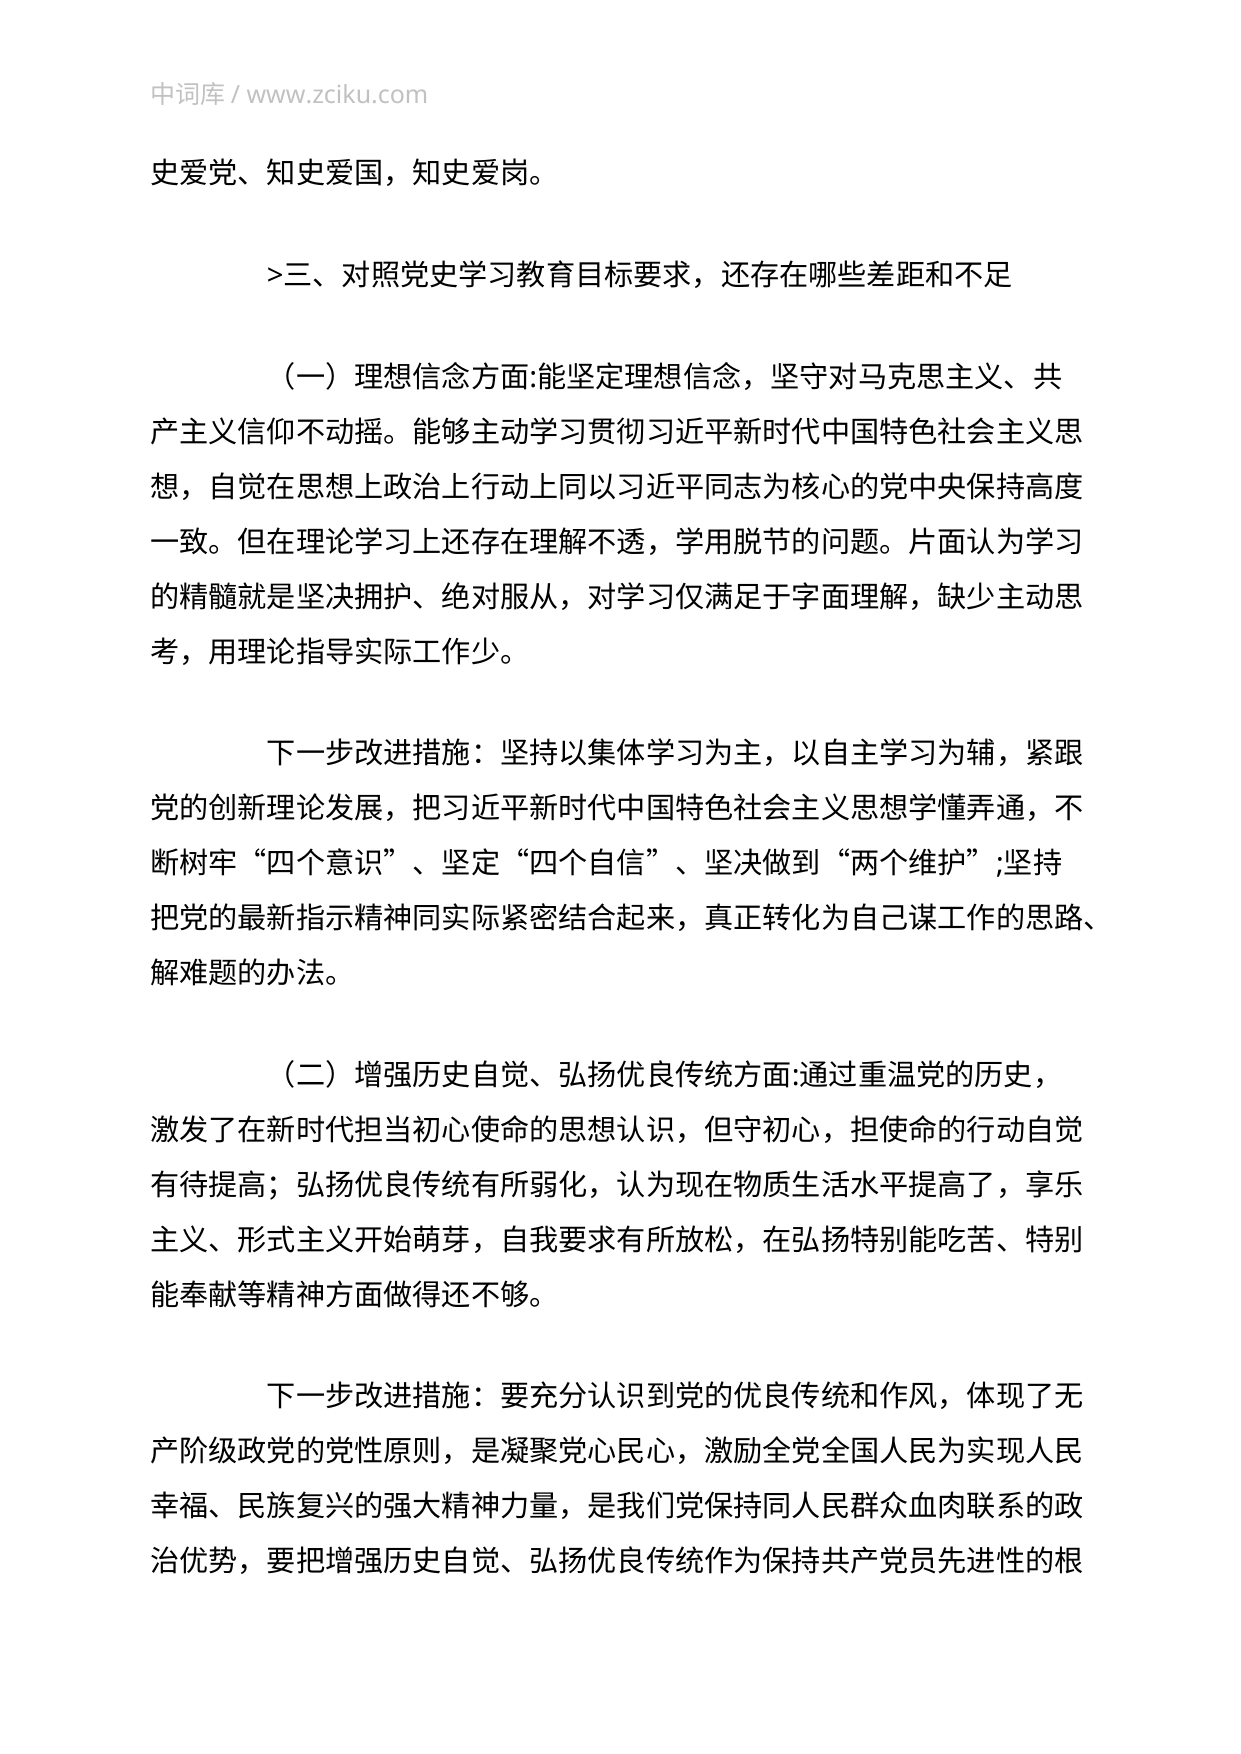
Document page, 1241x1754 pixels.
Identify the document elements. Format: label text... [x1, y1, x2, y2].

text （二）增强历史自觉、弘扬优良传统方面:通过重温党的历史，激发了在新时代担当初心使命的思想认识，但守初心，担使命的行动自觉有待提高；弘扬优良传统有所弱化，认为现在物质生活水平提高了，享乐主义、形式主义开始萌芽，自我要求有所放松，在弘扬特别能吃苦、特别能奉献等精神方面做得还不够。 [150, 1052, 1090, 1313]
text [150, 1373, 1090, 1580]
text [150, 150, 1090, 192]
text >三、对照党史学习教育目标要求，还存在哪些差距和不足 [150, 252, 1090, 294]
text 下一步改进措施：坚持以集体学习为主，以自主学习为辅，紧跟党的创新理论发展，把习近平新时代中国特色社会主义思想学懂弄通，不断树牢“四个意识”、坚定“四个自信”、坚决做到“两个维护”;坚持把党的最新指示精神同实际紧密结合起来，真正转化为自己谋工作的思路、解难题的办法。 [150, 730, 1090, 992]
text （一）理想信念方面:能坚定理想信念，坚守对马克思主义、共产主义信仰不动摇。能够主动学习贯彻习近平新时代中国特色社会主义思想，自觉在思想上政治上行动上同以习近平同志为核心的党中央保持高度一致。但在理论学习上还存在理解不透，学用脱节的问题。片面认为学习的精髓就是坚决拥护、绝对服从，对学习仅满足于字面理解，缺少主动思考，用理论指导实际工作少。 [150, 354, 1090, 671]
